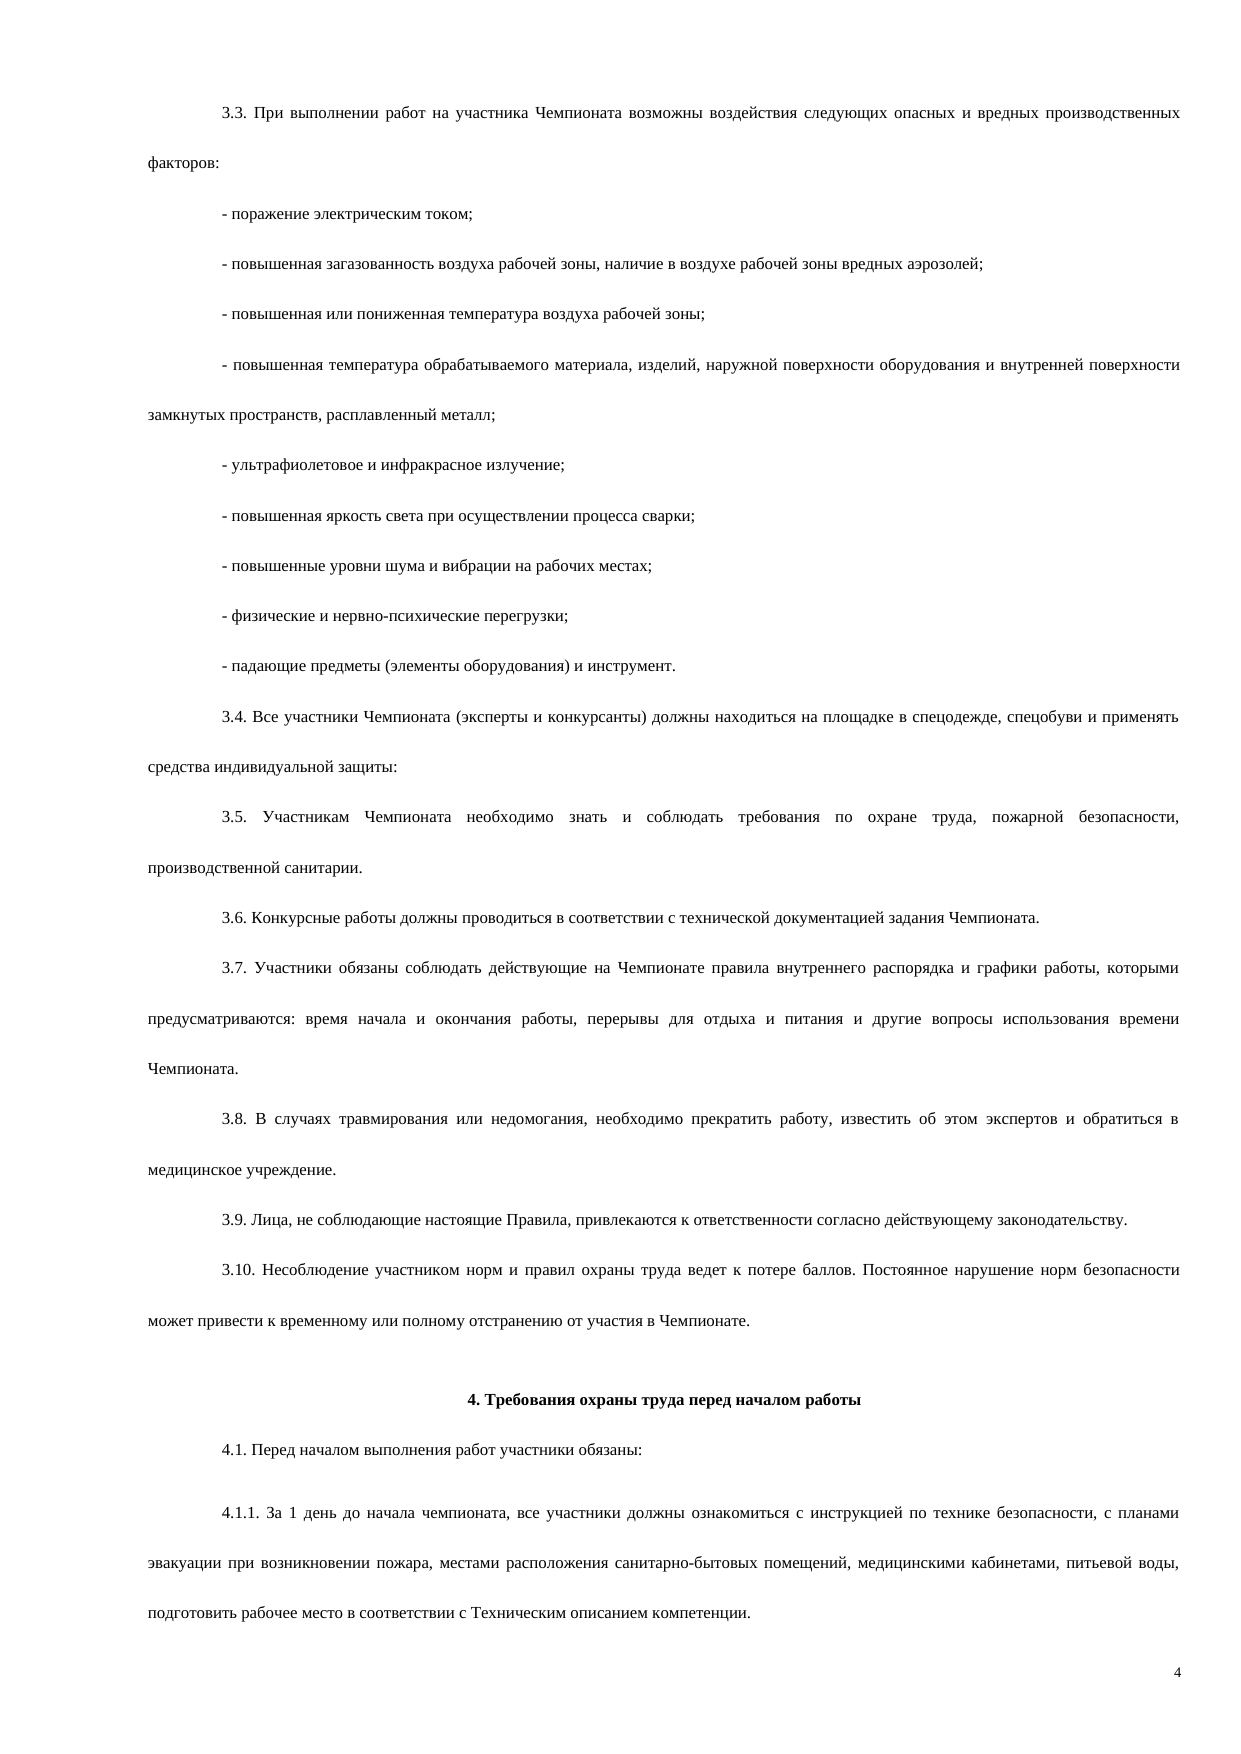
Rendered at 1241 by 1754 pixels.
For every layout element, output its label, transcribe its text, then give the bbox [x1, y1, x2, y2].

text - повышенная температура обрабатываемого материала, изделий, наружной поверхности оборудования и внутренней поверхности замкнутых пространств, расплавленный металл; [148, 340, 1181, 424]
text 3.7. Участники обязаны соблюдать действующие на Чемпионате правила внутреннего распорядка и графики работы, которыми предусматриваются: время начала и окончания работы, перерывы для отдыха и питания и другие вопросы использования времени Чемпионата. [148, 944, 1181, 1078]
text 4. Требования охраны труда перед началом работы [148, 1375, 1181, 1409]
text - повышенные уровни шума и вибрации на рабочих местах; [148, 541, 1181, 575]
text - повышенная яркость света при осуществлении процесса сварки; [148, 491, 1181, 525]
text - повышенная или пониженная температура воздуха рабочей зоны; [148, 290, 1181, 323]
text - ультрафиолетовое и инфракрасное излучение; [148, 441, 1181, 474]
text 3.4. Все участники Чемпионата (эксперты и конкурсанты) должны находиться на площадке в спецодежде, спецобуви и применять средства индивидуальной защиты: [148, 692, 1181, 776]
text 4.1. Перед началом выполнения работ участники обязаны: [148, 1426, 1181, 1459]
text - поражение электрическим током; [148, 189, 1181, 223]
text 4.1.1. За 1 день до начала чемпионата, все участники должны ознакомиться с инструкцией по технике безопасности, с планами эвакуации при возникновении пожара, местами расположения санитарно-бытовых помещений, медицинскими кабинетами, питьевой воды, подготовить рабочее место в соответствии с Техническим описанием компетенции. [148, 1488, 1181, 1622]
text - падающие предметы (элементы оборудования) и инструмент. [148, 642, 1181, 676]
text 3.9. Лица, не соблюдающие настоящие Правила, привлекаются к ответственности согласно действующему законодательству. [148, 1196, 1181, 1229]
text 3.8. В случаях травмирования или недомогания, необходимо прекратить работу, известить об этом экспертов и обратиться в медицинское учреждение. [148, 1095, 1181, 1179]
text - физические и нервно-психические перегрузки; [148, 592, 1181, 625]
text - повышенная загазованность воздуха рабочей зоны, наличие в воздухе рабочей зоны вредных аэрозолей; [148, 239, 1181, 273]
text 3.5. Участникам Чемпионата необходимо знать и соблюдать требования по охране труда, пожарной безопасности, производственной санитарии. [148, 793, 1181, 877]
text 3.6. Конкурсные работы должны проводиться в соответствии с технической документацией задания Чемпионата. [148, 894, 1181, 927]
text 3.3. При выполнении работ на участника Чемпионата возможны воздействия следующих опасных и вредных производственных факторов: [148, 89, 1181, 172]
text 3.10. Несоблюдение участником норм и правил охраны труда ведет к потере баллов. Постоянное нарушение норм безопасности может привести к временному или полному отстранению от участия в Чемпионате. [148, 1246, 1181, 1330]
